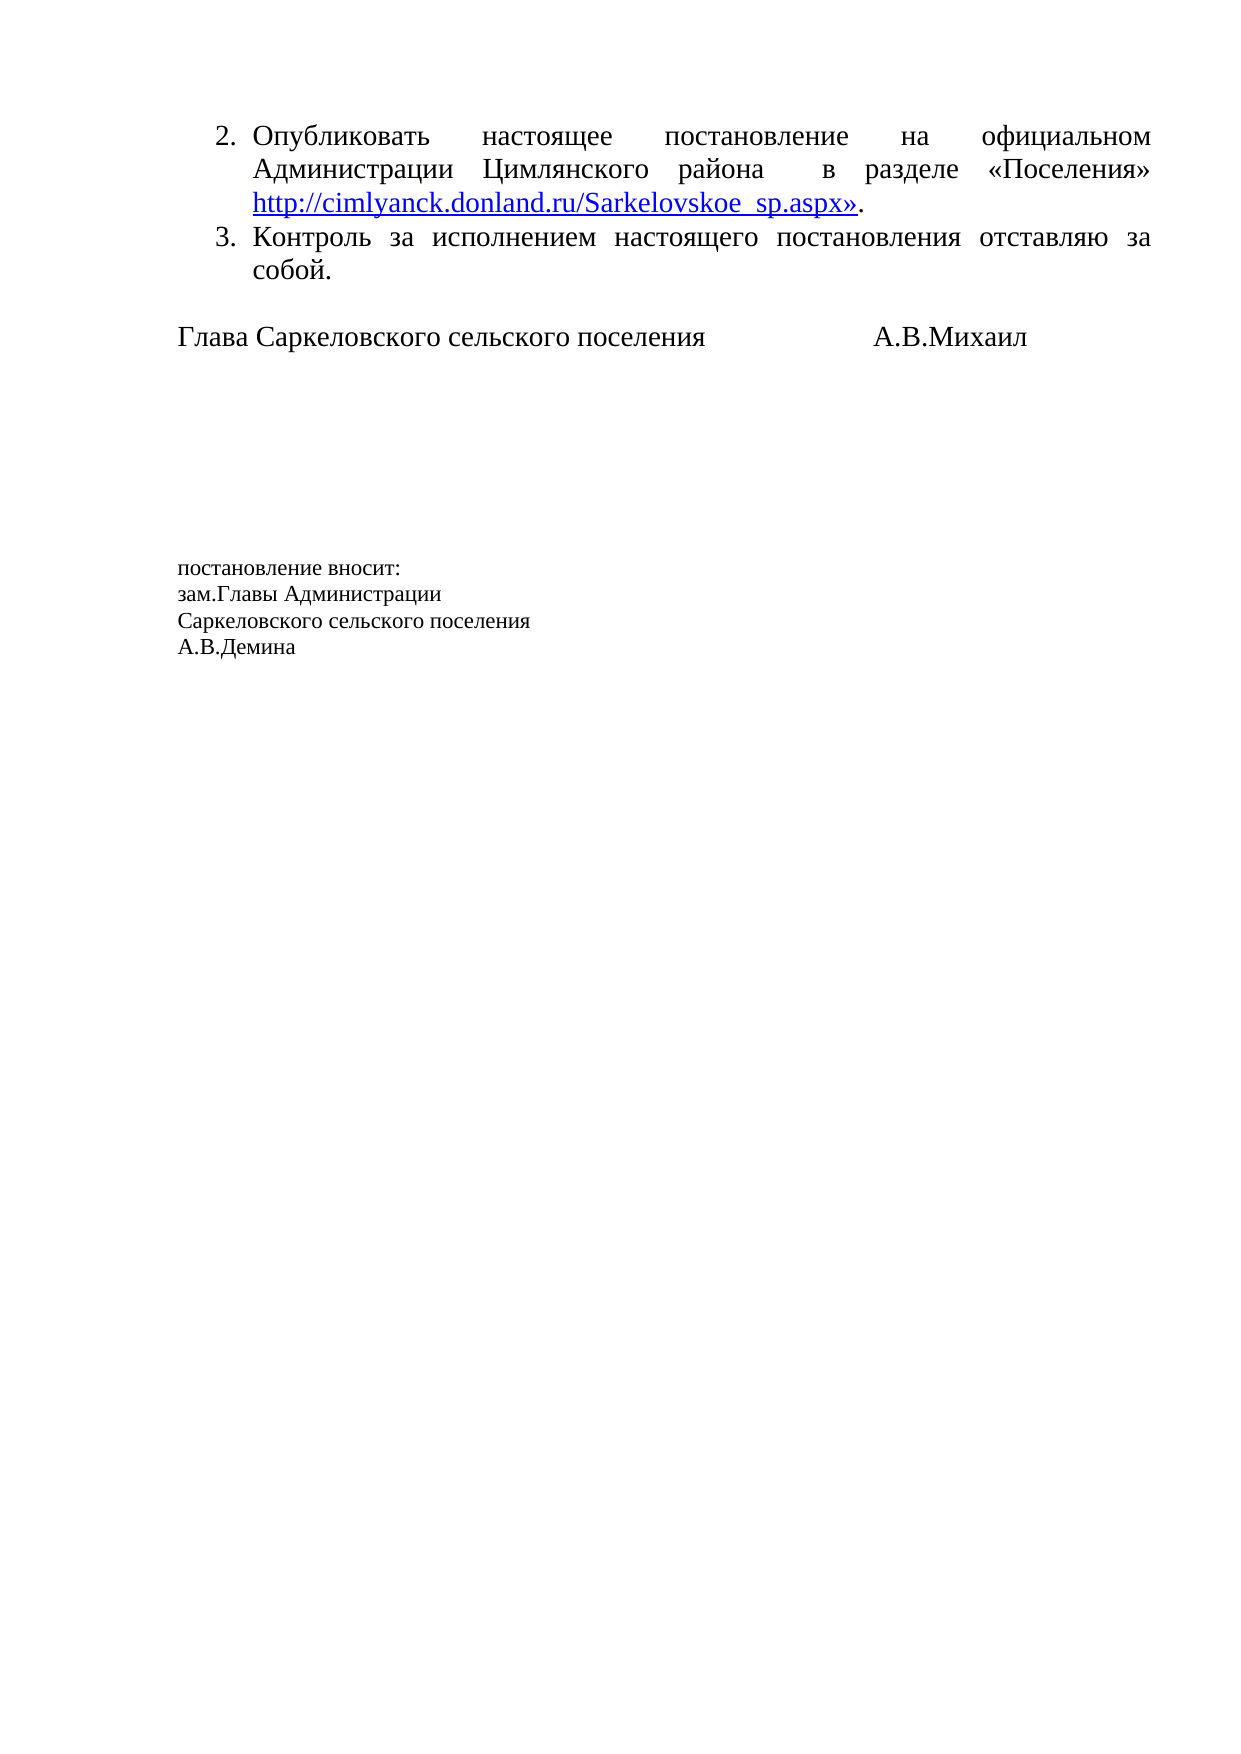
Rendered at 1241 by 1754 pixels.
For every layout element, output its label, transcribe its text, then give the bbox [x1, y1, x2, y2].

list Опубликовать настоящее постановление на официальном Администрации Цимлянского района в разделе «Поселения» http://cimlyanck.donland.ru/Sarkelovskoe_sp.aspx». [215, 118, 1152, 219]
text постановление вносит: [177, 554, 1152, 581]
text Саркеловского сельского поселения [177, 607, 1152, 633]
list Контроль за исполнением настоящего постановления отставляю за собой. [215, 219, 1152, 286]
text зам.Главы Администрации [177, 581, 1152, 607]
text Глава Саркеловского сельского поселения А.В.Михаил [177, 319, 1152, 353]
text А.В.Демина [177, 633, 1152, 659]
